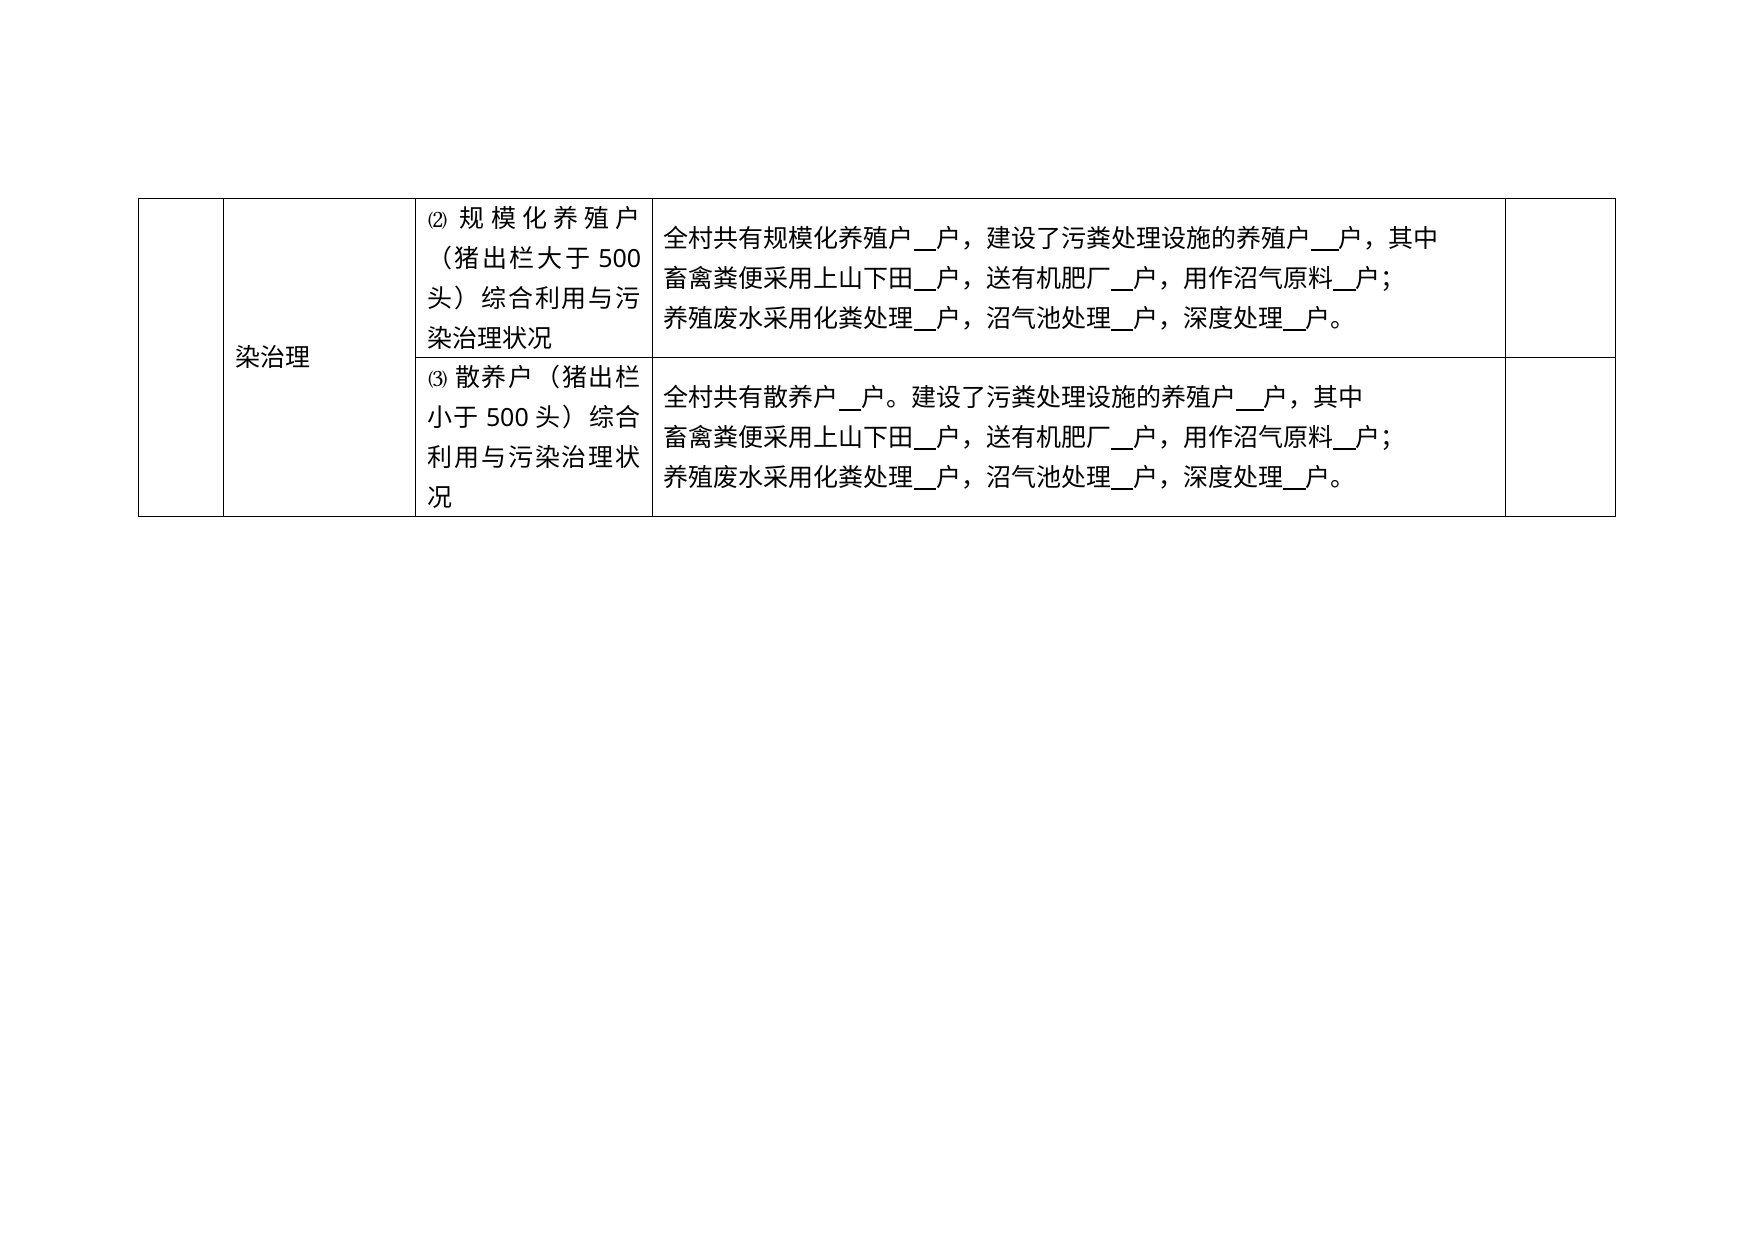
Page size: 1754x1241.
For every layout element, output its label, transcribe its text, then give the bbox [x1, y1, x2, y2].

table_cell [1506, 199, 1615, 357]
table_cell [1506, 358, 1615, 516]
table_cell 4 [139, 199, 223, 516]
table_cell ⑵规模化养殖户（猪出栏大于500头）综合利用与污染治理状况 [416, 199, 652, 357]
table_cell 全村共有规模化养殖户 户，建设了污粪处理设施的养殖户 户，其中 畜禽粪便采用上山下田 户，送有机肥厂 户，用作沼气原料 户； 养殖废水采用化粪处理 户，沼气池处理 户，深度处理 户。 [653, 199, 1505, 357]
table_cell ⑶散养户（猪出栏小于500头）综合利用与污染治理状况 [416, 358, 652, 516]
table_cell 畜禽粪便综合利用与养殖污染治理 [224, 199, 415, 516]
table_cell 全村共有散养户 户。建设了污粪处理设施的养殖户 户，其中 畜禽粪便采用上山下田 户，送有机肥厂 户，用作沼气原料 户； 养殖废水采用化粪处理 户，沼气池处理 户，深度处理 户。 [653, 358, 1505, 516]
